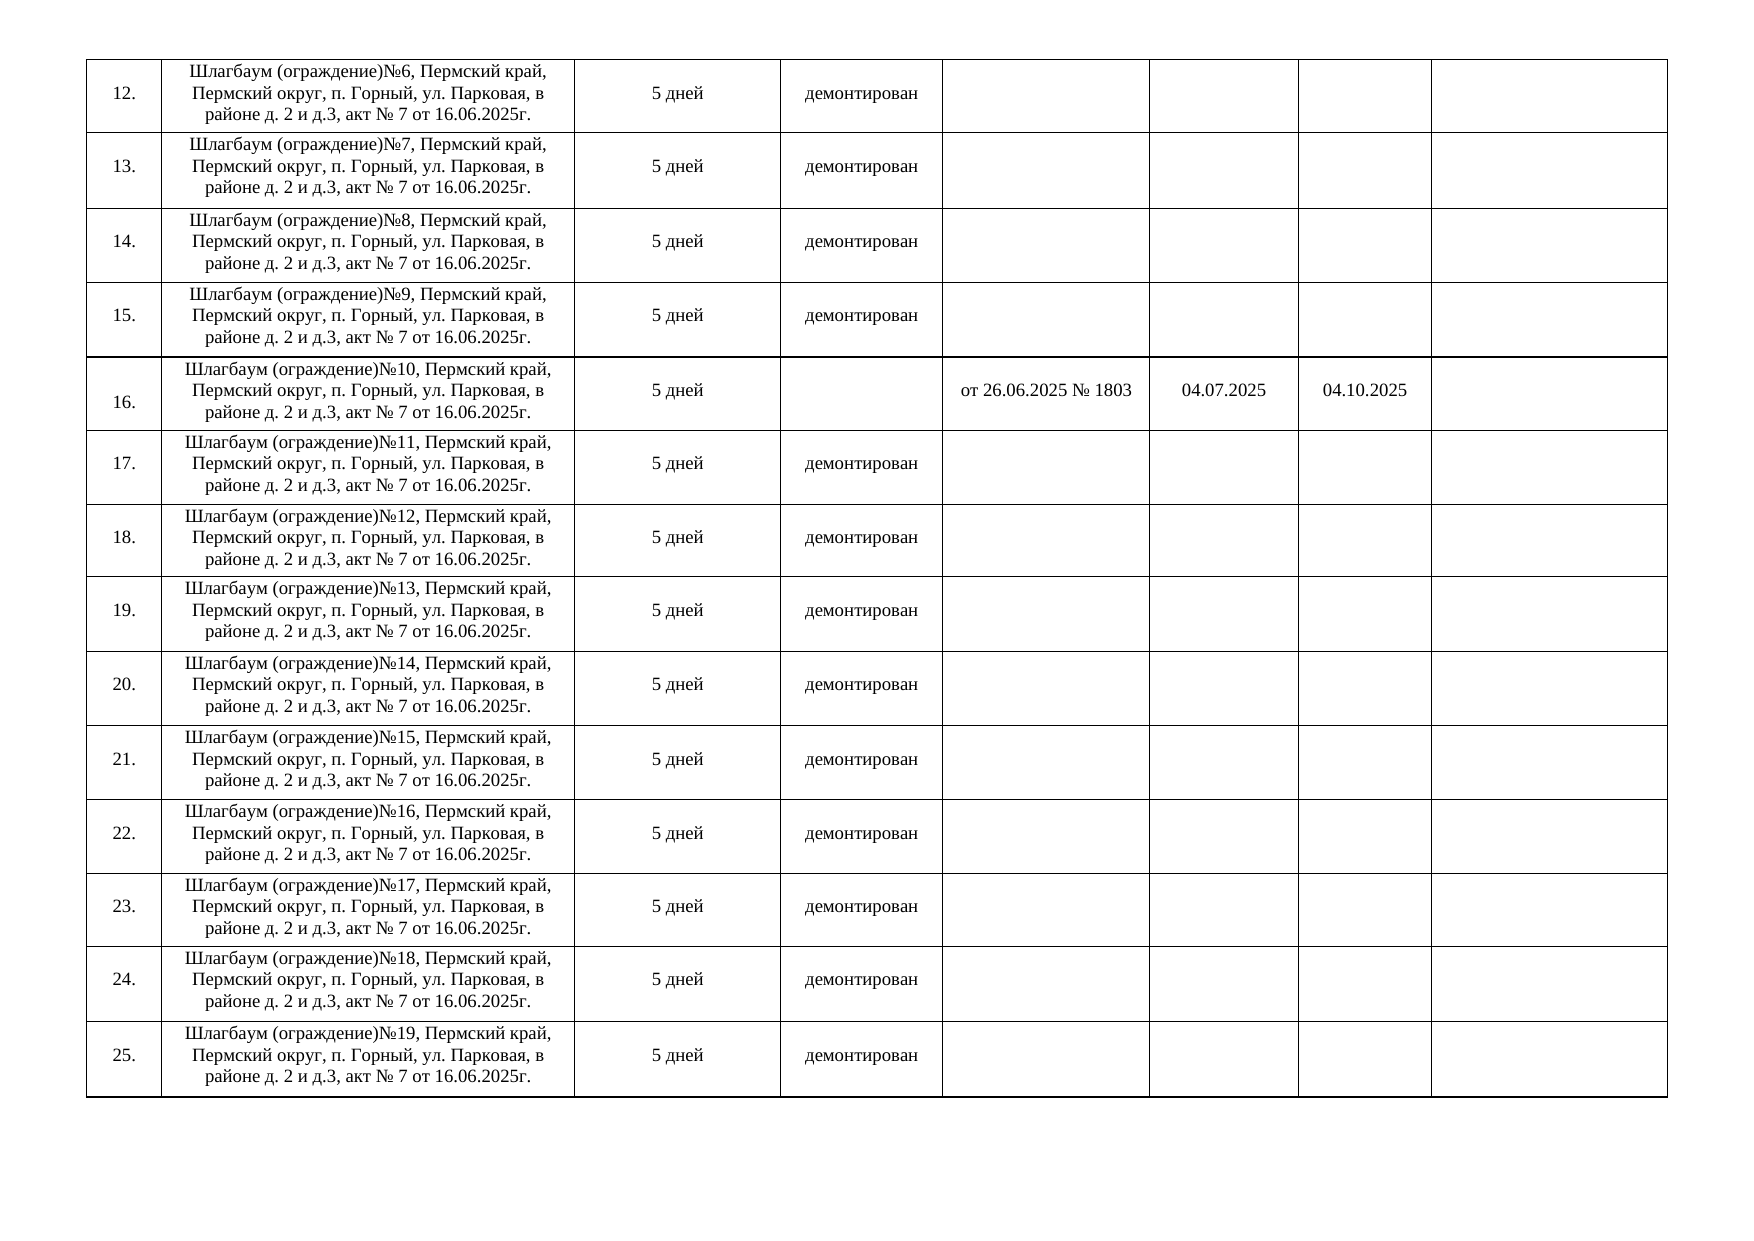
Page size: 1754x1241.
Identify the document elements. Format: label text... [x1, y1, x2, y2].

table_cell Шлагбаум (ограждение)№8, Пермский край, Пермский округ, п. Горный, ул. Парковая, в районе д. 2 и д.3, акт № 7 от 16.06.2025г. [162, 209, 574, 282]
table_cell [1299, 133, 1431, 208]
table_cell Шлагбаум (ограждение)№13, Пермский край, Пермский округ, п. Горный, ул. Парковая, в районе д. 2 и д.3, акт № 7 от 16.06.2025г. [162, 577, 574, 651]
table_cell [1150, 60, 1298, 132]
table_cell 5 дней [575, 652, 780, 725]
table_cell Шлагбаум (ограждение)№14, Пермский край, Пермский округ, п. Горный, ул. Парковая, в районе д. 2 и д.3, акт № 7 от 16.06.2025г. [162, 652, 574, 725]
table_cell 20. [87, 652, 161, 725]
table_cell 12. [87, 60, 161, 132]
table_cell [1432, 358, 1667, 429]
table_cell [1432, 800, 1667, 872]
table_cell [1432, 209, 1667, 282]
table_cell [1150, 800, 1298, 872]
table_cell Шлагбаум (ограждение)№18, Пермский край, Пермский округ, п. Горный, ул. Парковая, в районе д. 2 и д.3, акт № 7 от 16.06.2025г. [162, 947, 574, 1021]
table_cell [1432, 652, 1667, 725]
table_cell 19. [87, 577, 161, 651]
table_cell 5 дней [575, 874, 780, 946]
table_cell Шлагбаум (ограждение)№11, Пермский край, Пермский округ, п. Горный, ул. Парковая, в районе д. 2 и д.3, акт № 7 от 16.06.2025г. [162, 431, 574, 504]
table_cell демонтирован [781, 133, 942, 208]
table_cell 5 дней [575, 431, 780, 504]
table_cell [943, 1022, 1149, 1096]
table_cell Шлагбаум (ограждение)№10, Пермский край, Пермский округ, п. Горный, ул. Парковая, в районе д. 2 и д.3, акт № 7 от 16.06.2025г. [162, 358, 574, 429]
table_cell [1150, 947, 1298, 1021]
table_cell [1432, 577, 1667, 651]
table_cell 16. [87, 358, 161, 429]
table_cell [1150, 431, 1298, 504]
table_cell 5 дней [575, 726, 780, 799]
table_cell [1299, 947, 1431, 1021]
table_cell демонтирован [781, 726, 942, 799]
table_cell 5 дней [575, 505, 780, 576]
table_cell [943, 209, 1149, 282]
table_cell [1432, 726, 1667, 799]
table_cell Шлагбаум (ограждение)№12, Пермский край, Пермский округ, п. Горный, ул. Парковая, в районе д. 2 и д.3, акт № 7 от 16.06.2025г. [162, 505, 574, 576]
table_cell демонтирован [781, 1022, 942, 1096]
table_cell [943, 726, 1149, 799]
table_cell 5 дней [575, 947, 780, 1021]
table_cell [1150, 209, 1298, 282]
table_cell [1432, 947, 1667, 1021]
table_cell [943, 577, 1149, 651]
table_cell демонтирован [781, 652, 942, 725]
table_cell демонтирован [781, 800, 942, 872]
table_cell 17. [87, 431, 161, 504]
table_cell [943, 874, 1149, 946]
table_cell 5 дней [575, 577, 780, 651]
table_cell 04.07.2025 [1150, 358, 1298, 429]
table_cell [1432, 283, 1667, 356]
table_cell [943, 800, 1149, 872]
table_cell 5 дней [575, 1022, 780, 1096]
table_cell [1432, 874, 1667, 946]
table_cell 23. [87, 874, 161, 946]
table_cell [1299, 1022, 1431, 1096]
table_cell [1432, 60, 1667, 132]
table_cell [1432, 1022, 1667, 1096]
table_cell демонтирован [781, 283, 942, 356]
table_cell Шлагбаум (ограждение)№19, Пермский край, Пермский округ, п. Горный, ул. Парковая, в районе д. 2 и д.3, акт № 7 от 16.06.2025г. [162, 1022, 574, 1096]
table_cell [1150, 133, 1298, 208]
table_cell демонтирован [781, 209, 942, 282]
table_cell 15. [87, 283, 161, 356]
table_cell [1299, 209, 1431, 282]
table_cell 5 дней [575, 358, 780, 429]
table_cell [1299, 800, 1431, 872]
table_cell [943, 505, 1149, 576]
table_cell [1299, 60, 1431, 132]
table_cell 24. [87, 947, 161, 1021]
table_cell [1299, 431, 1431, 504]
table_cell 14. [87, 209, 161, 282]
table_cell Шлагбаум (ограждение)№9, Пермский край, Пермский округ, п. Горный, ул. Парковая, в районе д. 2 и д.3, акт № 7 от 16.06.2025г. [162, 283, 574, 356]
table_cell [1299, 577, 1431, 651]
table_cell [1150, 505, 1298, 576]
table_cell демонтирован [781, 947, 942, 1021]
table_cell [943, 652, 1149, 725]
table_cell Шлагбаум (ограждение)№15, Пермский край, Пермский округ, п. Горный, ул. Парковая, в районе д. 2 и д.3, акт № 7 от 16.06.2025г. [162, 726, 574, 799]
table_cell [943, 60, 1149, 132]
table_cell [1299, 283, 1431, 356]
table_cell [1432, 505, 1667, 576]
table_cell 04.10.2025 [1299, 358, 1431, 429]
table_cell демонтирован [781, 505, 942, 576]
table_cell [943, 283, 1149, 356]
table_cell 5 дней [575, 283, 780, 356]
table_cell [1299, 505, 1431, 576]
table_cell демонтирован [781, 874, 942, 946]
table_cell Шлагбаум (ограждение)№17, Пермский край, Пермский округ, п. Горный, ул. Парковая, в районе д. 2 и д.3, акт № 7 от 16.06.2025г. [162, 874, 574, 946]
table_cell Шлагбаум (ограждение)№6, Пермский край, Пермский округ, п. Горный, ул. Парковая, в районе д. 2 и д.3, акт № 7 от 16.06.2025г. [162, 60, 574, 132]
table_cell демонтирован [781, 60, 942, 132]
table_cell [943, 947, 1149, 1021]
table_cell 22. [87, 800, 161, 872]
table_cell 5 дней [575, 133, 780, 208]
table_cell [1299, 652, 1431, 725]
table_cell демонтирован [781, 577, 942, 651]
table_cell Шлагбаум (ограждение)№7, Пермский край, Пермский округ, п. Горный, ул. Парковая, в районе д. 2 и д.3, акт № 7 от 16.06.2025г. [162, 133, 574, 208]
table_cell 5 дней [575, 209, 780, 282]
table_cell [1432, 431, 1667, 504]
table_cell [1299, 726, 1431, 799]
table_cell [943, 431, 1149, 504]
table_cell от 26.06.2025 № 1803 [943, 358, 1149, 429]
table_cell 21. [87, 726, 161, 799]
table_cell 13. [87, 133, 161, 208]
table_cell [1150, 874, 1298, 946]
table_cell [1150, 652, 1298, 725]
table_cell [1432, 133, 1667, 208]
table_cell Шлагбаум (ограждение)№16, Пермский край, Пермский округ, п. Горный, ул. Парковая, в районе д. 2 и д.3, акт № 7 от 16.06.2025г. [162, 800, 574, 872]
table_cell [1150, 283, 1298, 356]
table_cell [1150, 726, 1298, 799]
table_cell [1150, 1022, 1298, 1096]
table_cell [1150, 577, 1298, 651]
table_cell 5 дней [575, 60, 780, 132]
table_cell [781, 358, 942, 429]
table_cell 5 дней [575, 800, 780, 872]
table_cell [1299, 874, 1431, 946]
table_cell 18. [87, 505, 161, 576]
table_cell демонтирован [781, 431, 942, 504]
table_cell 25. [87, 1022, 161, 1096]
table_cell [943, 133, 1149, 208]
